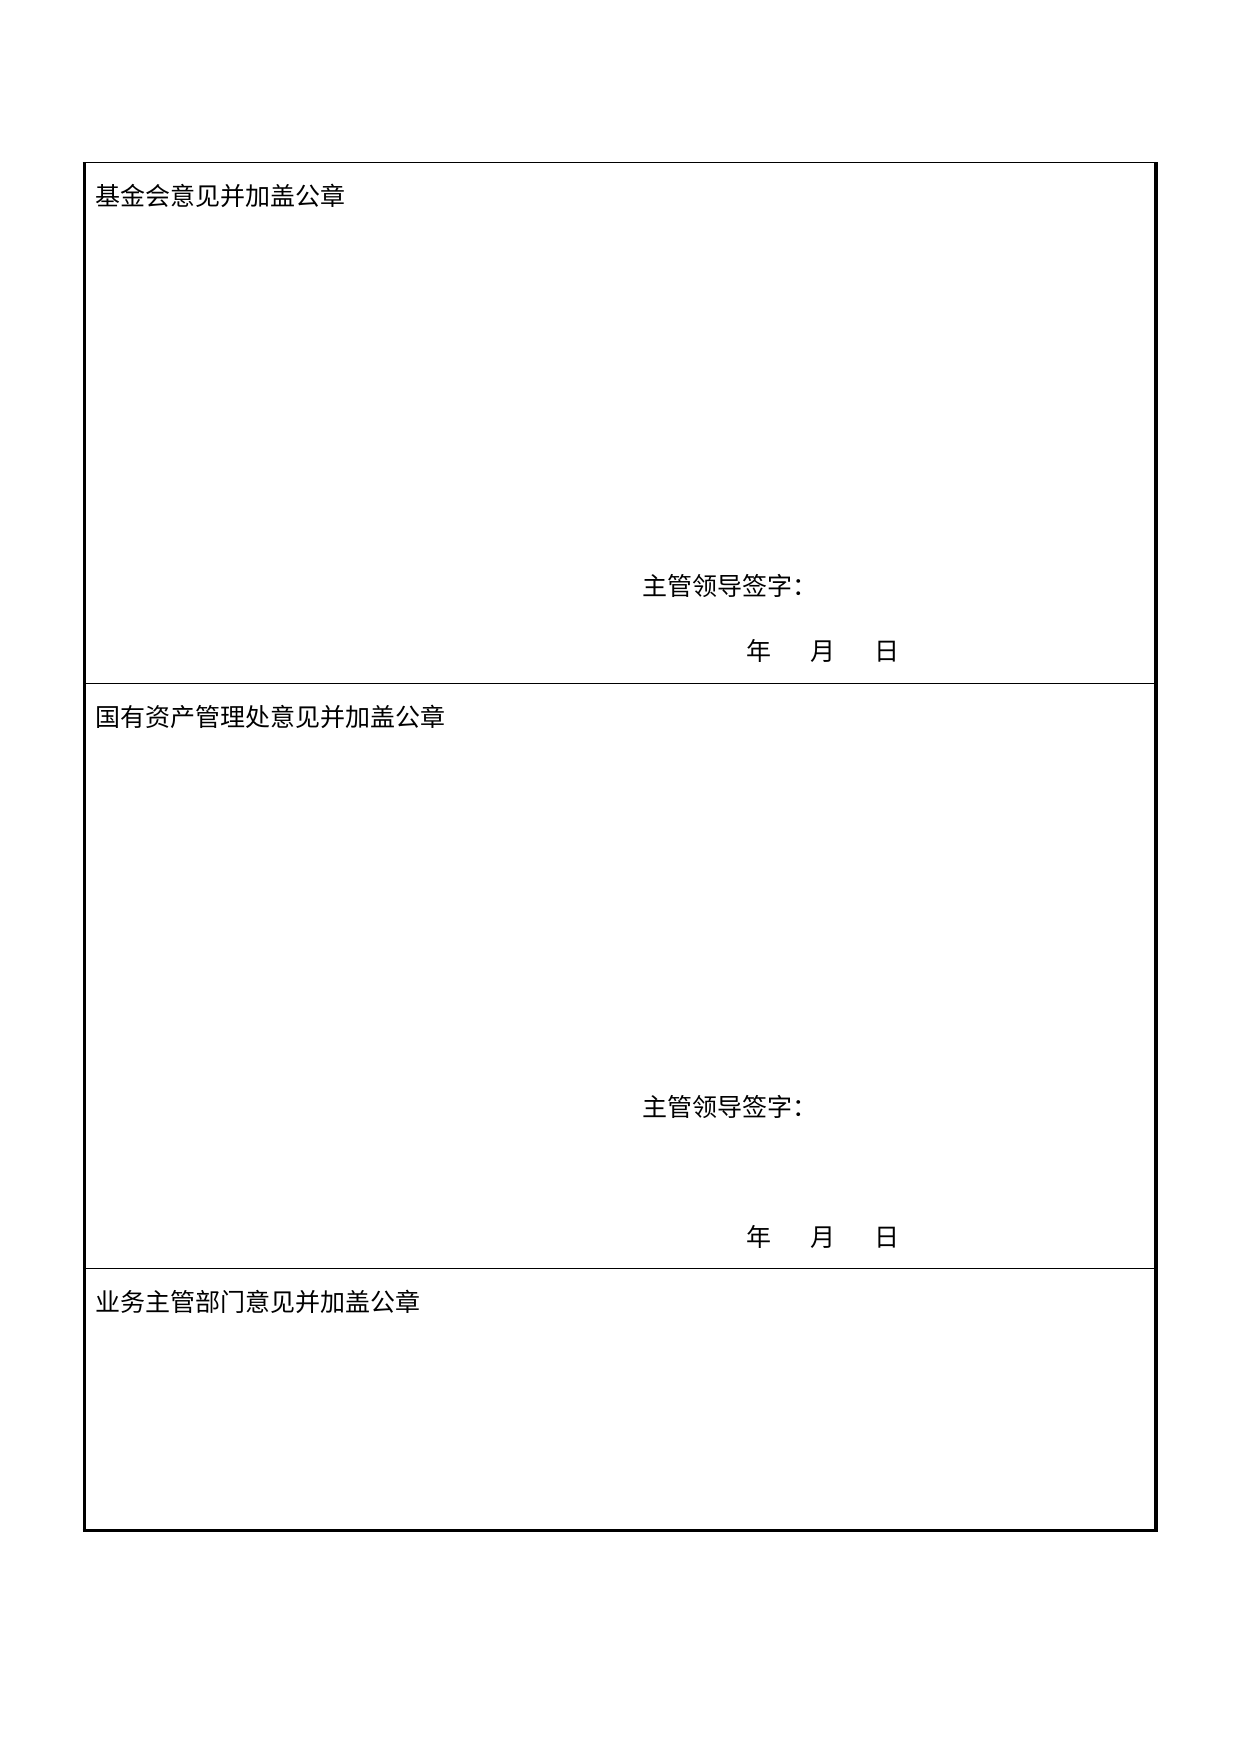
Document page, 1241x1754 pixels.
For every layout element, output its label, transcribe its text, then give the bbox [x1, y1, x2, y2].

table_cell 基金会意见并加盖公章 主管领导签字： 年 月 日 [86, 163, 1154, 682]
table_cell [86, 1269, 1154, 1528]
table_cell 国有资产管理处意见并加盖公章 主管领导签字： 年 月 日 [86, 684, 1154, 1268]
